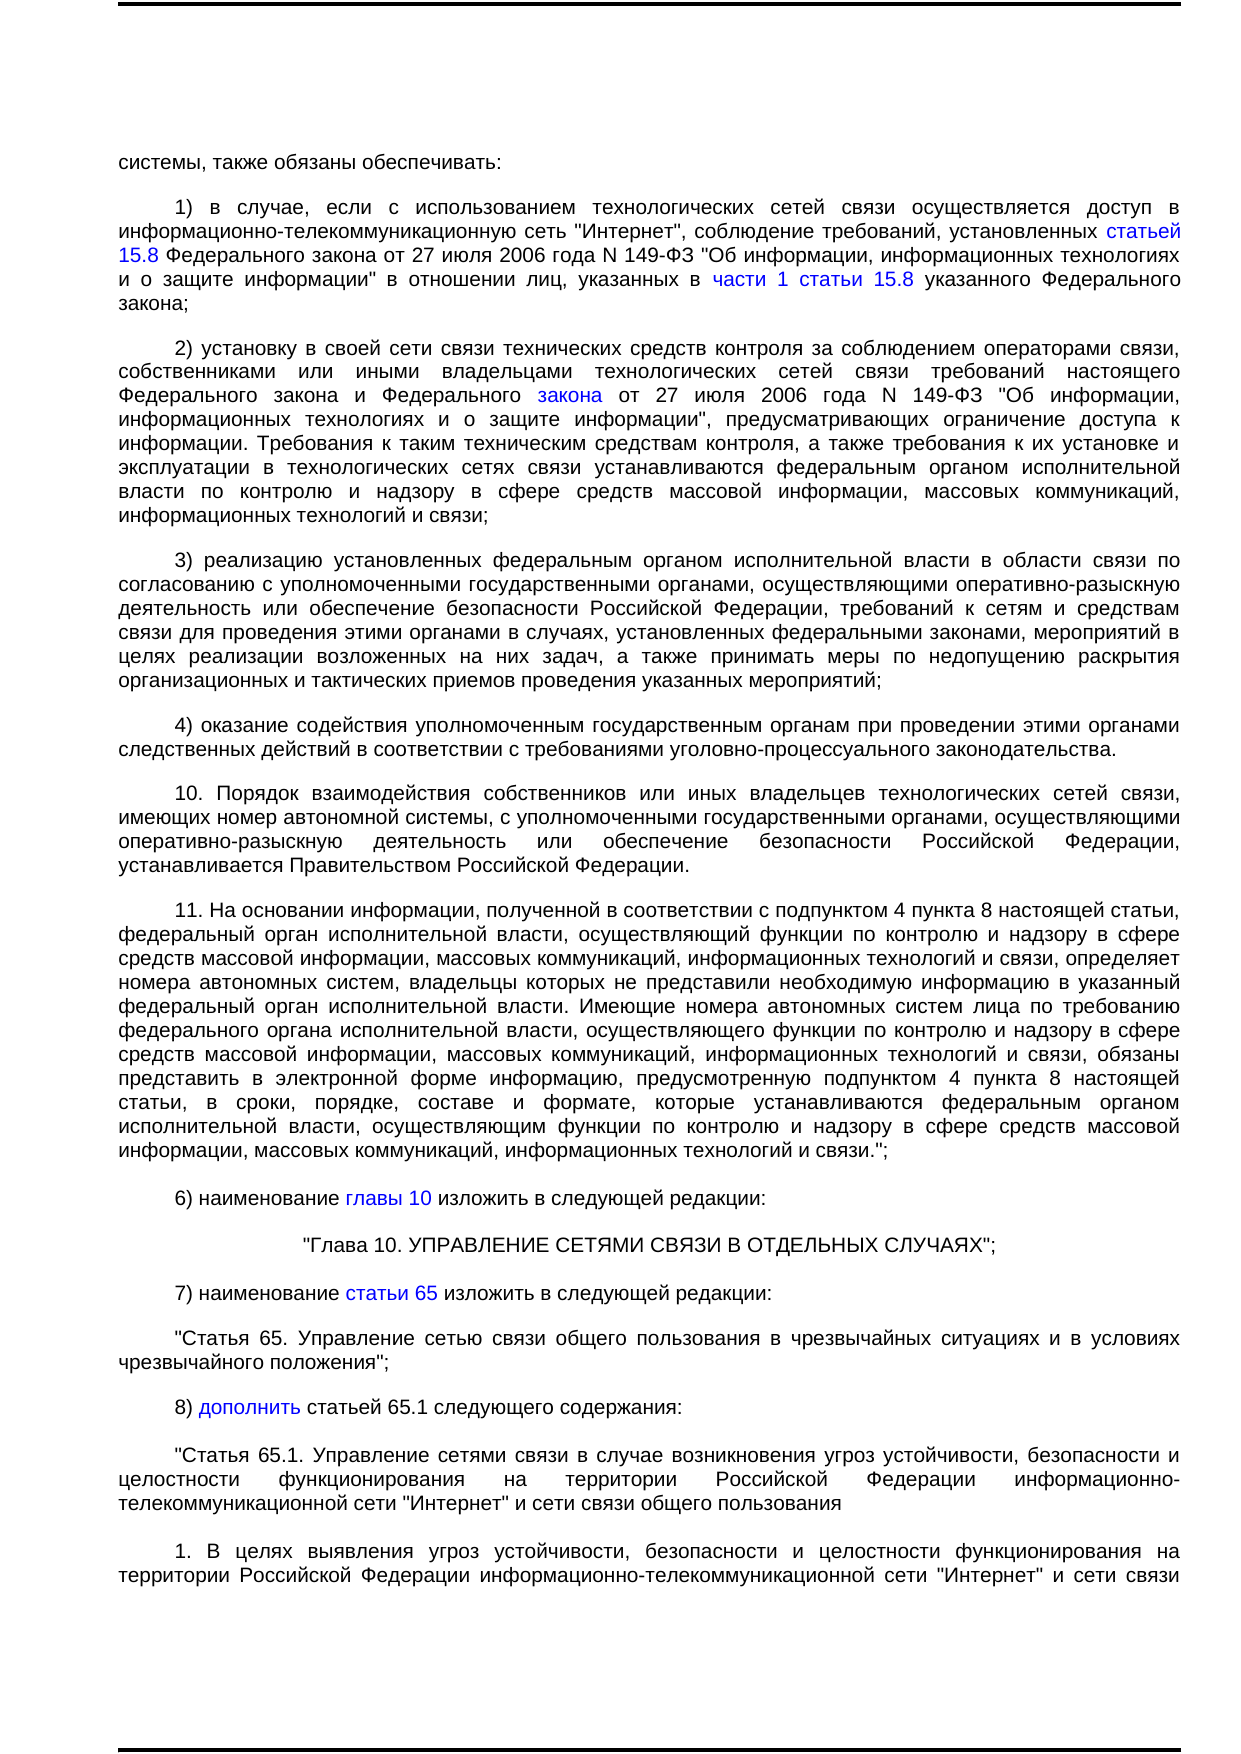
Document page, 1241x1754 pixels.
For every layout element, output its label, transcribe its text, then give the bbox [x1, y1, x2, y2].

text "Глава 10. УПРАВЛЕНИЕ СЕТЯМИ СВЯЗИ В ОТДЕЛЬНЫХ СЛУЧАЯХ"; [118, 1233, 1181, 1257]
text 10. Порядок взаимодействия собственников или иных владельцев технологических сетей связи, имеющих номер автономной системы, с уполномоченными государственными органами, осуществляющими оперативно-разыскную деятельность или обеспечение безопасности Российской Федерации, устанавливается Правительством Российской Федерации. [118, 781, 1181, 877]
text 2) установку в своей сети связи технических средств контроля за соблюдением операторами связи, собственниками или иными владельцами технологических сетей связи требований настоящего Федерального закона и Федерального закона от 27 июля 2006 года N 149-ФЗ "Об информации, информационных технологиях и о защите информации", предусматривающих ограничение доступа к информации. Требования к таким техническим средствам контроля, а также требования к их установке и эксплуатации в технологических сетях связи устанавливаются федеральным органом исполнительной власти по контролю и надзору в сфере средств массовой информации, массовых коммуникаций, информационных технологий и связи; [118, 335, 1181, 527]
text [118, 1538, 1181, 1586]
text 1) в случае, если с использованием технологических сетей связи осуществляется доступ в информационно-телекоммуникационную сеть "Интернет", соблюдение требований, установленных статьей 15.8 Федерального закона от 27 июля 2006 года N 149-ФЗ "Об информации, информационных технологиях и о защите информации" в отношении лиц, указанных в части 1 статьи 15.8 указанного Федерального закона; [118, 195, 1181, 314]
text 3) реализацию установленных федеральным органом исполнительной власти в области связи по согласованию с уполномоченными государственными органами, осуществляющими оперативно-разыскную деятельность или обеспечение безопасности Российской Федерации, требований к сетям и средствам связи для проведения этими органами в случаях, установленных федеральными законами, мероприятий в целях реализации возложенных на них задач, а также принимать меры по недопущению раскрытия организационных и тактических приемов проведения указанных мероприятий; [118, 548, 1181, 692]
text 8) дополнить статьей 65.1 следующего содержания: [118, 1395, 1181, 1419]
text 7) наименование статьи 65 изложить в следующей редакции: [118, 1281, 1181, 1305]
text "Статья 65.1. Управление сетями связи в случае возникновения угроз устойчивости, безопасности и целостности функционирования на территории Российской Федерации информационно-телекоммуникационной сети "Интернет" и сети связи общего пользования [118, 1443, 1181, 1514]
text 6) наименование главы 10 изложить в следующей редакции: [118, 1185, 1181, 1209]
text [118, 150, 1181, 174]
text 11. На основании информации, полученной в соответствии с подпунктом 4 пункта 8 настоящей статьи, федеральный орган исполнительной власти, осуществляющий функции по контролю и надзору в сфере средств массовой информации, массовых коммуникаций, информационных технологий и связи, определяет номера автономных систем, владельцы которых не представили необходимую информацию в указанный федеральный орган исполнительной власти. Имеющие номера автономных систем лица по требованию федерального органа исполнительной власти, осуществляющего функции по контролю и надзору в сфере средств массовой информации, массовых коммуникаций, информационных технологий и связи, обязаны представить в электронной форме информацию, предусмотренную подпунктом 4 пункта 8 настоящей статьи, в сроки, порядке, составе и формате, которые устанавливаются федеральным органом исполнительной власти, осуществляющим функции по контролю и надзору в сфере средств массовой информации, массовых коммуникаций, информационных технологий и связи."; [118, 898, 1181, 1161]
text 4) оказание содействия уполномоченным государственным органам при проведении этими органами следственных действий в соответствии с требованиями уголовно-процессуального законодательства. [118, 712, 1181, 760]
text "Статья 65. Управление сетью связи общего пользования в чрезвычайных ситуациях и в условиях чрезвычайного положения"; [118, 1326, 1181, 1374]
